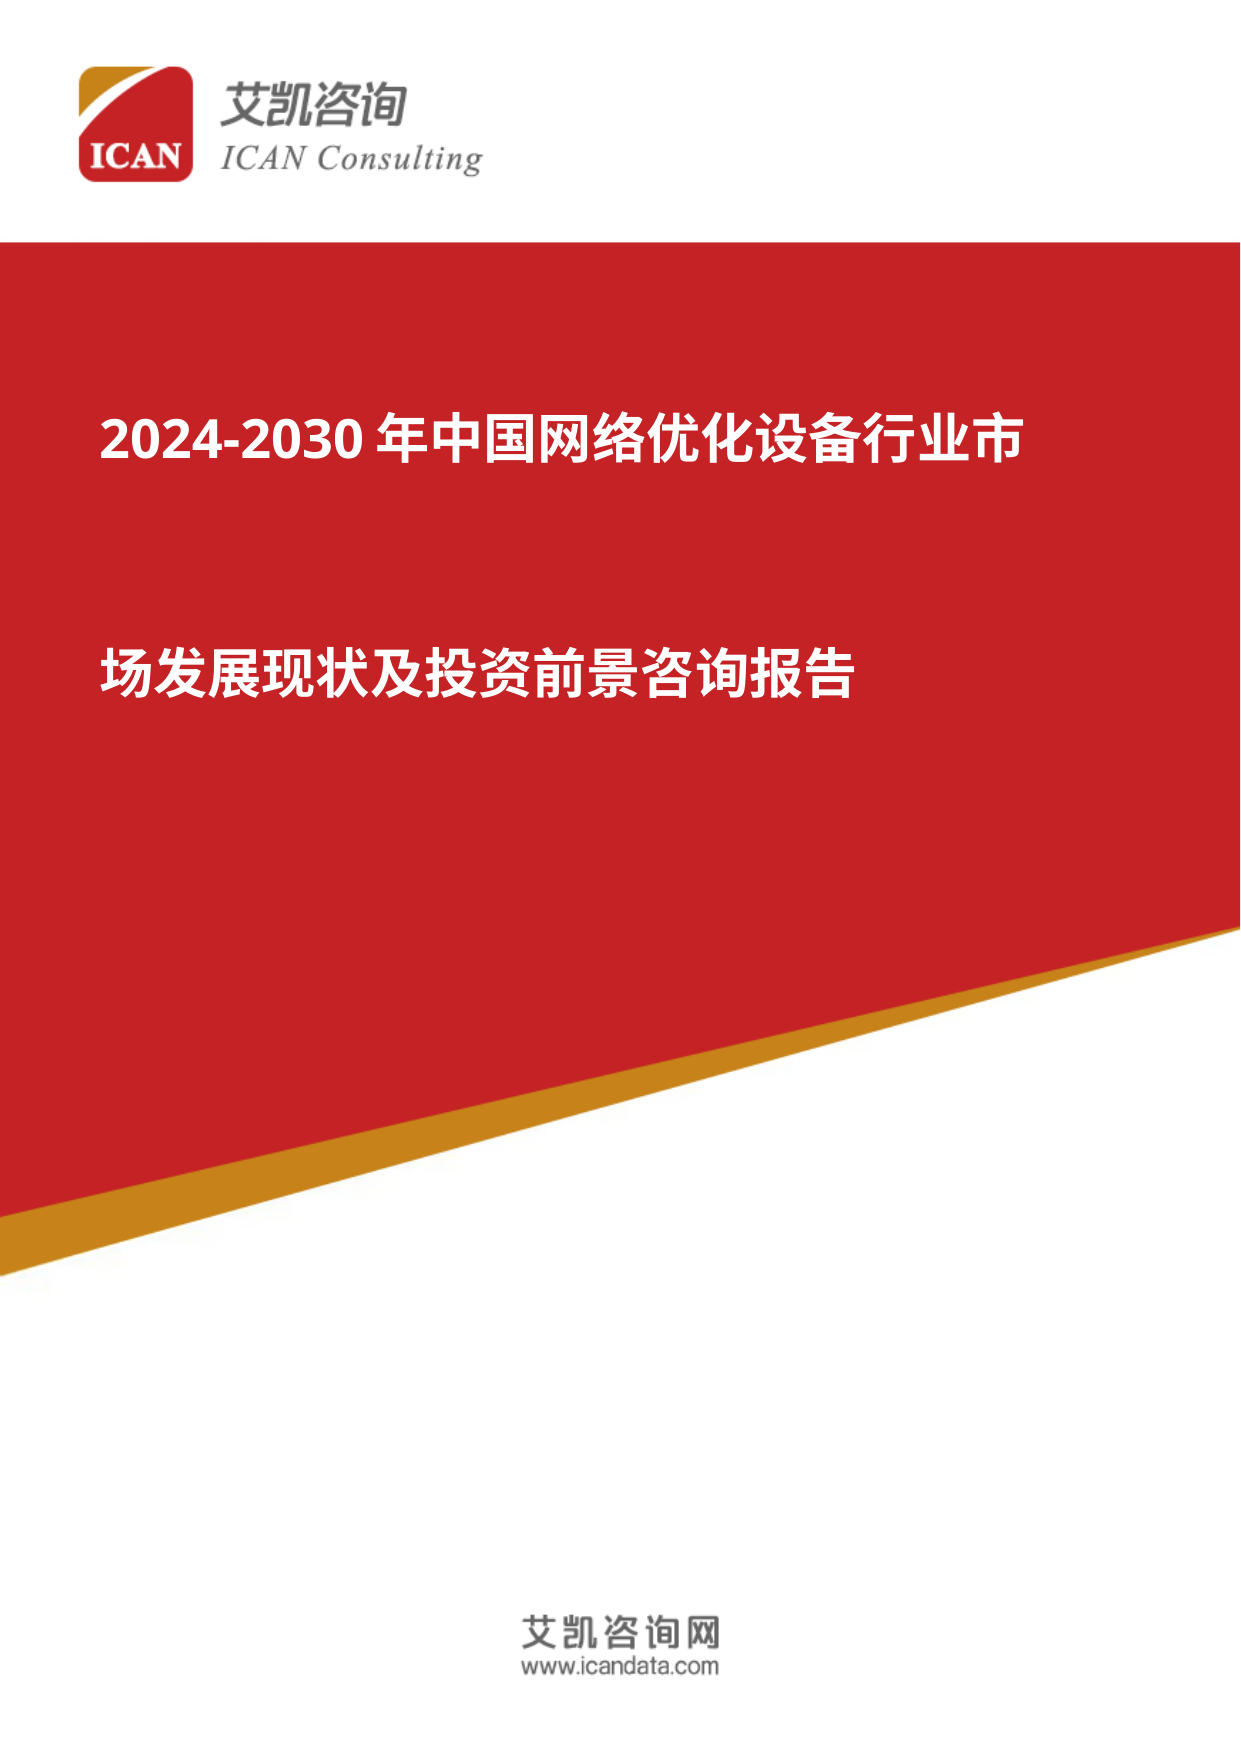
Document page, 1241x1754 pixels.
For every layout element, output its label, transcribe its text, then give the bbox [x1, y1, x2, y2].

subtitle 2024-2030年中国网络优化设备行业市场发展现状及投资前景咨询报告 [99, 386, 1053, 718]
picture [0, 5, 1241, 1754]
